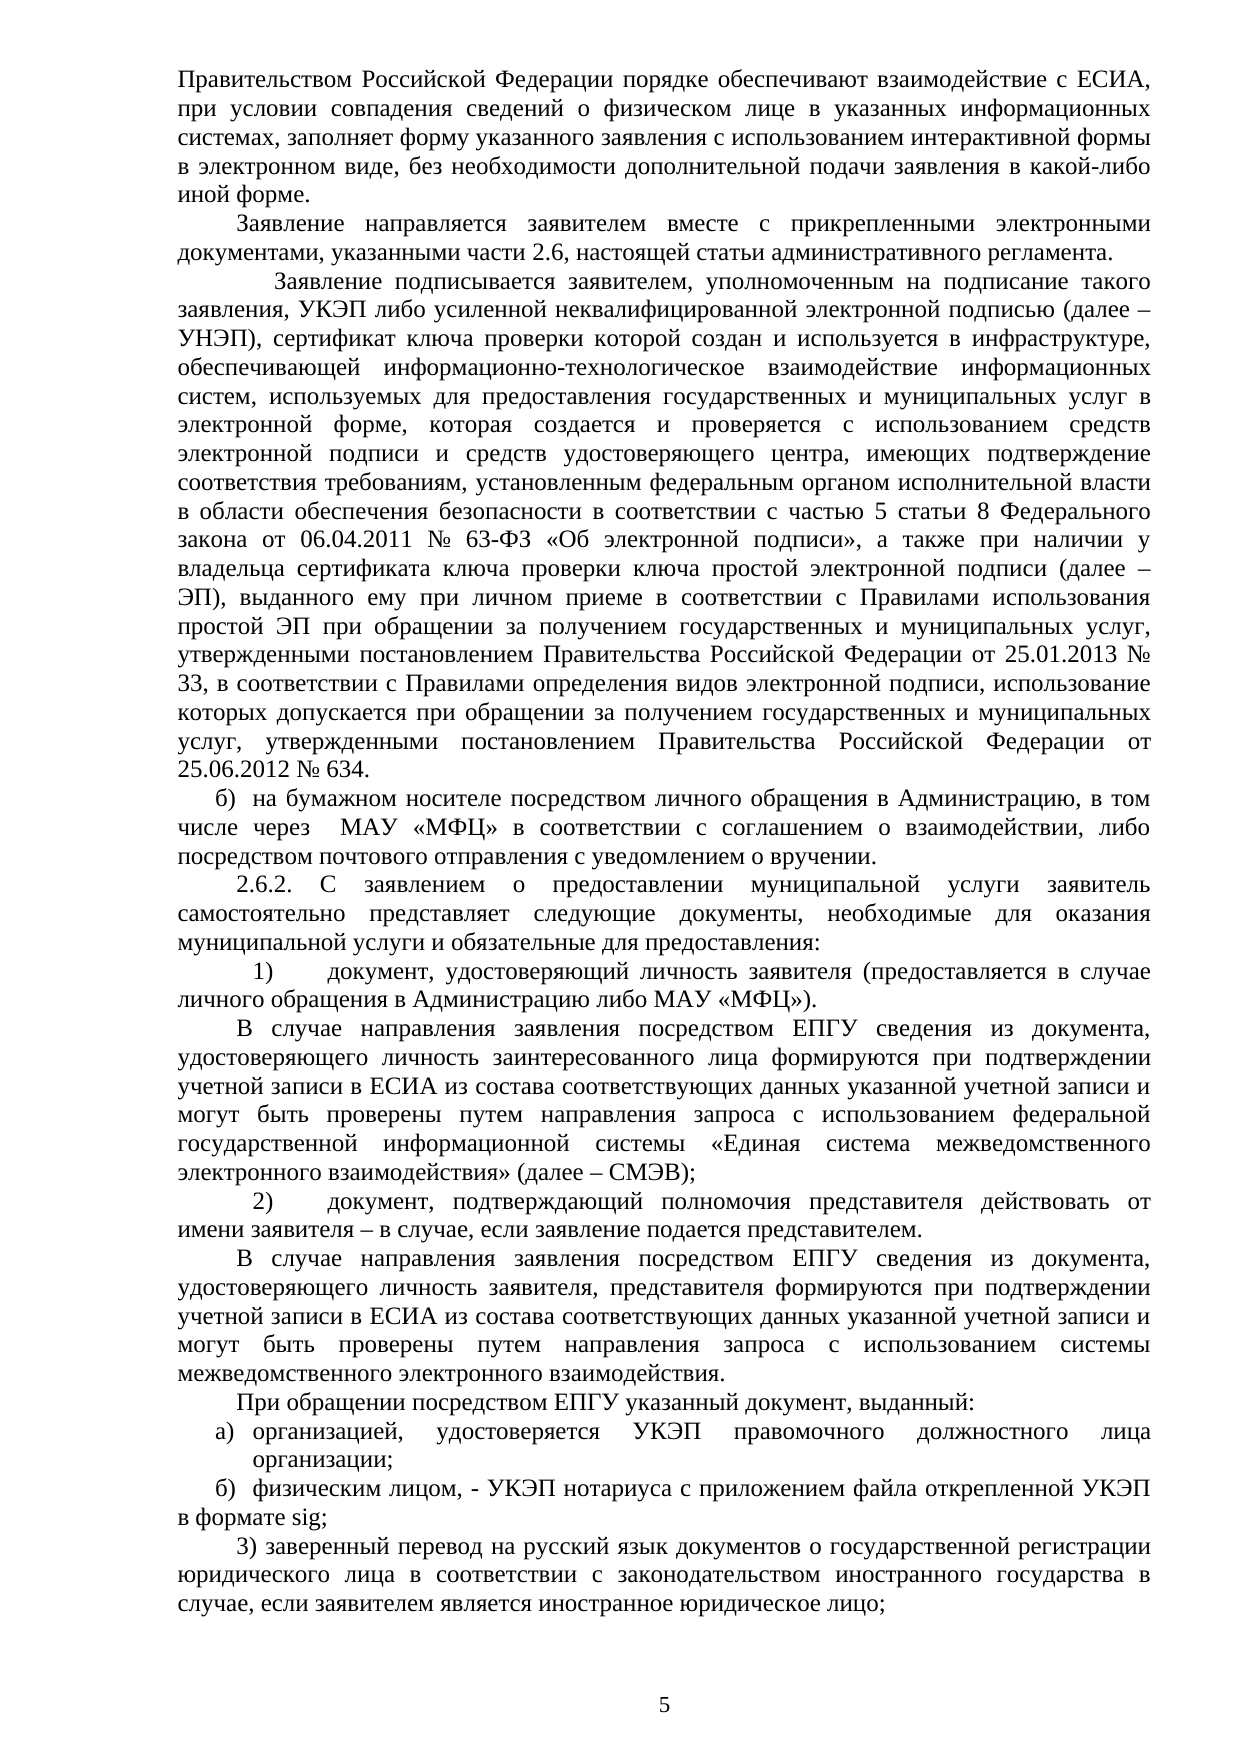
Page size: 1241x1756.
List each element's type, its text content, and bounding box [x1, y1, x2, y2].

text 2.6.2. С заявлением о предоставлении муниципальной услуги заявитель самостоятельно представляет следующие документы, необходимые для оказания муниципальной услуги и обязательные для предоставления: [177, 869, 1152, 956]
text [177, 64, 1152, 208]
text 3) заверенный перевод на русский язык документов о государственной регистрации юридического лица в соответствии с законодательством иностранного государства в случае, если заявителем является иностранное юридическое лицо; [177, 1531, 1152, 1617]
list организацией, удостоверяется УКЭП правомочного должностного лица организации; [215, 1416, 1152, 1473]
list документ, удостоверяющий личность заявителя (предоставляется в случае личного обращения в Администрацию либо МАУ «МФЦ»). [177, 956, 1152, 1013]
text При обращении посредством ЕПГУ указанный документ, выданный: [177, 1387, 1152, 1416]
list документ, подтверждающий полномочия представителя действовать от имени заявителя – в случае, если заявление подается представителем. [177, 1186, 1152, 1243]
text Заявление направляется заявителем вместе с прикрепленными электронными документами, указанными части 2.6, настоящей статьи административного регламента. [177, 208, 1152, 266]
text В случае направления заявления посредством ЕПГУ сведения из документа, удостоверяющего личность заявителя, представителя формируются при подтверждении учетной записи в ЕСИА из состава соответствующих данных указанной учетной записи и могут быть проверены путем направления запроса с использованием системы межведомственного электронного взаимодействия. [177, 1243, 1152, 1387]
text Заявление подписывается заявителем, уполномоченным на подписание такого заявления, УКЭП либо усиленной неквалифицированной электронной подписью (далее – УНЭП), сертификат ключа проверки которой создан и используется в инфраструктуре, обеспечивающей информационно-технологическое взаимодействие информационных систем, используемых для предоставления государственных и муниципальных услуг в электронной форме, которая создается и проверяется с использованием средств электронной подписи и средств удостоверяющего центра, имеющих подтверждение соответствия требованиям, установленным федеральным органом исполнительной власти в области обеспечения безопасности в соответствии с частью 5 статьи 8 Федерального закона от 06.04.2011 № 63-ФЗ «Об электронной подписи», а также при наличии у владельца сертификата ключа проверки ключа простой электронной подписи (далее – ЭП), выданного ему при личном приеме в соответствии с Правилами использования простой ЭП при обращении за получением государственных и муниципальных услуг, утвержденными постановлением Правительства Российской Федерации от 25.01.2013 № 33, в соответствии с Правилами определения видов электронной подписи, использование которых допускается при обращении за получением государственных и муниципальных услуг, утвержденными постановлением Правительства Российской Федерации от 25.06.2012 № 634. [177, 266, 1152, 783]
text В случае направления заявления посредством ЕПГУ сведения из документа, удостоверяющего личность заинтересованного лица формируются при подтверждении учетной записи в ЕСИА из состава соответствующих данных указанной учетной записи и могут быть проверены путем направления запроса с использованием федеральной государственной информационной системы «Единая система межведомственного электронного взаимодействия» (далее – СМЭВ); [177, 1013, 1152, 1186]
list физическим лицом, - УКЭП нотариуса с приложением файла открепленной УКЭП в формате sig; [177, 1473, 1152, 1531]
list на бумажном носителе посредством личного обращения в Администрацию, в том числе через МАУ «МФЦ» в соответствии с соглашением о взаимодействии, либо посредством почтового отправления с уведомлением о вручении. [177, 783, 1152, 869]
